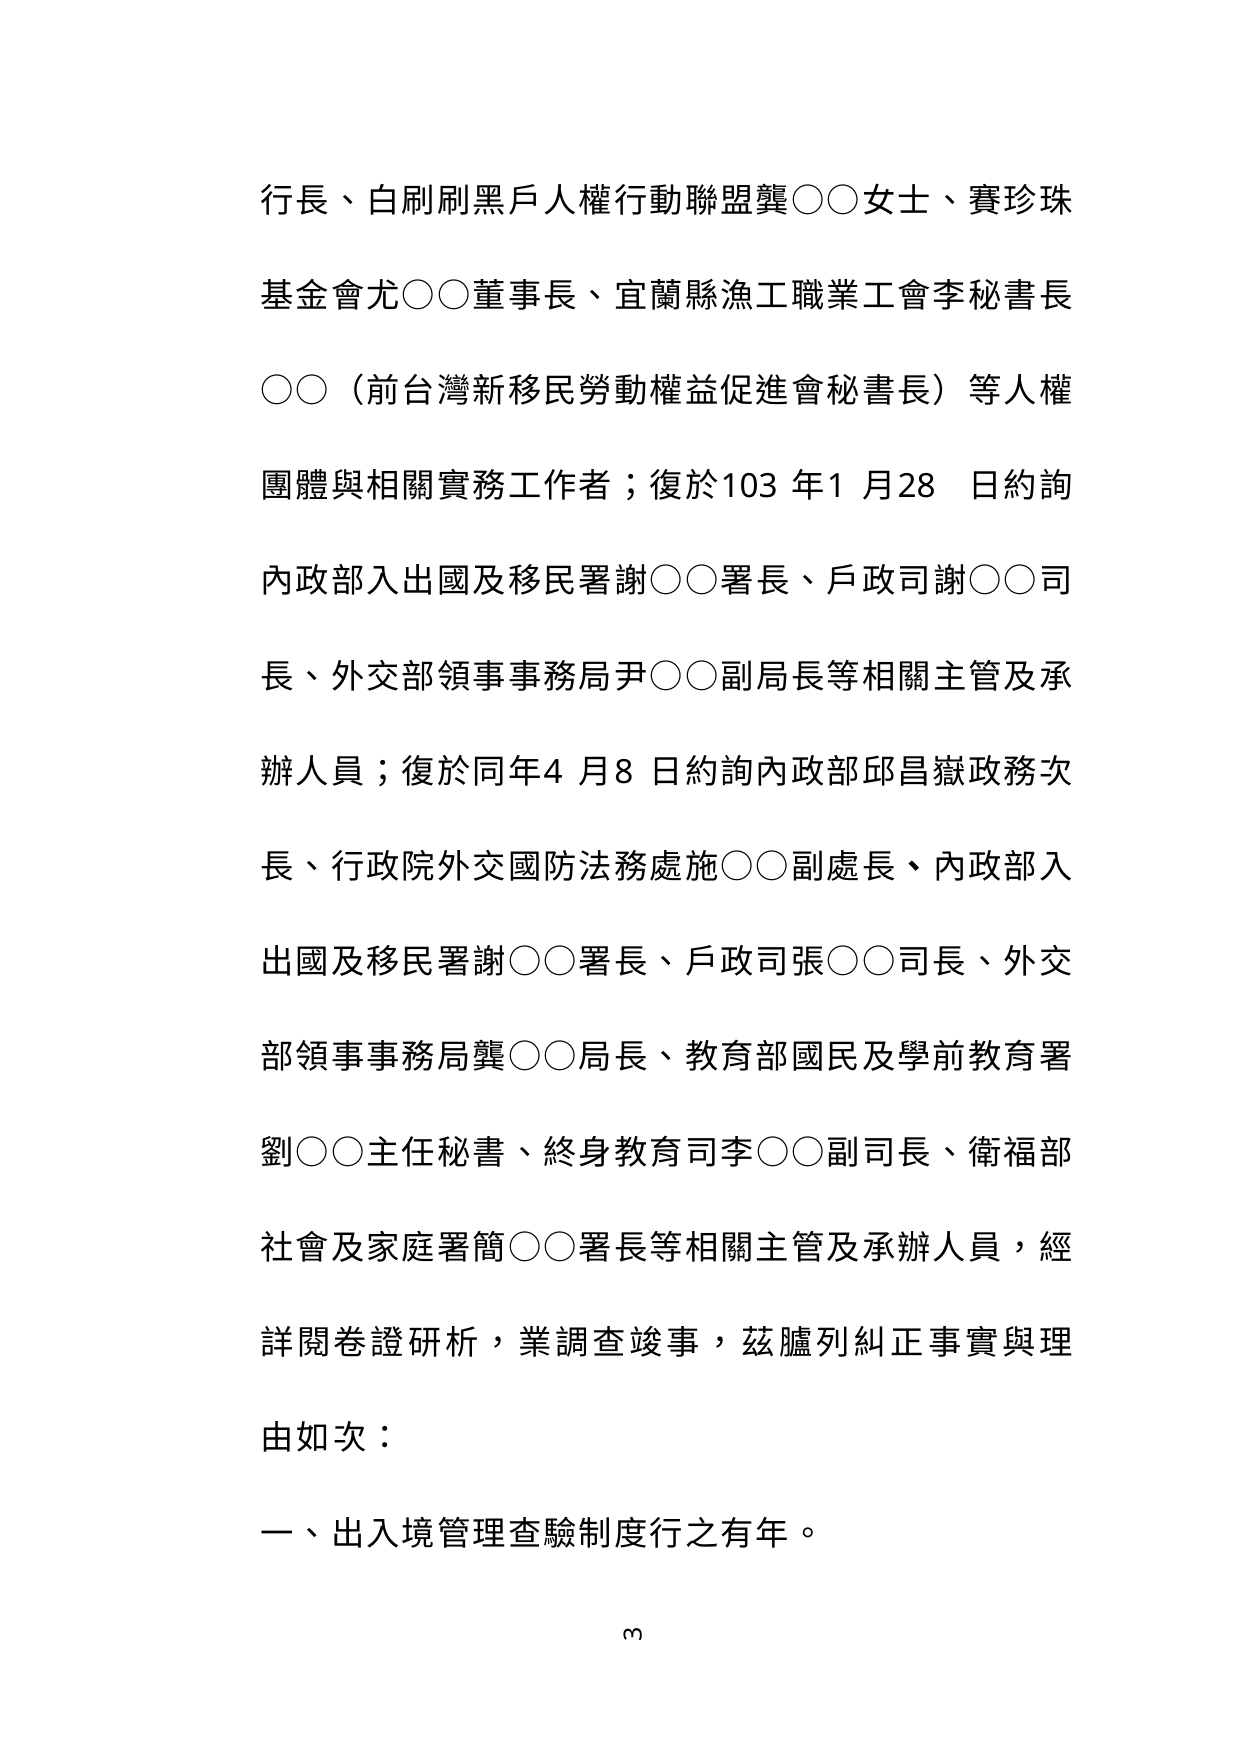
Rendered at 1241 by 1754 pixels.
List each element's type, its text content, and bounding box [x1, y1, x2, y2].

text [260, 150, 1074, 1483]
subtitle 出入境管理查驗制度行之有年。 [225, 1483, 1074, 1578]
